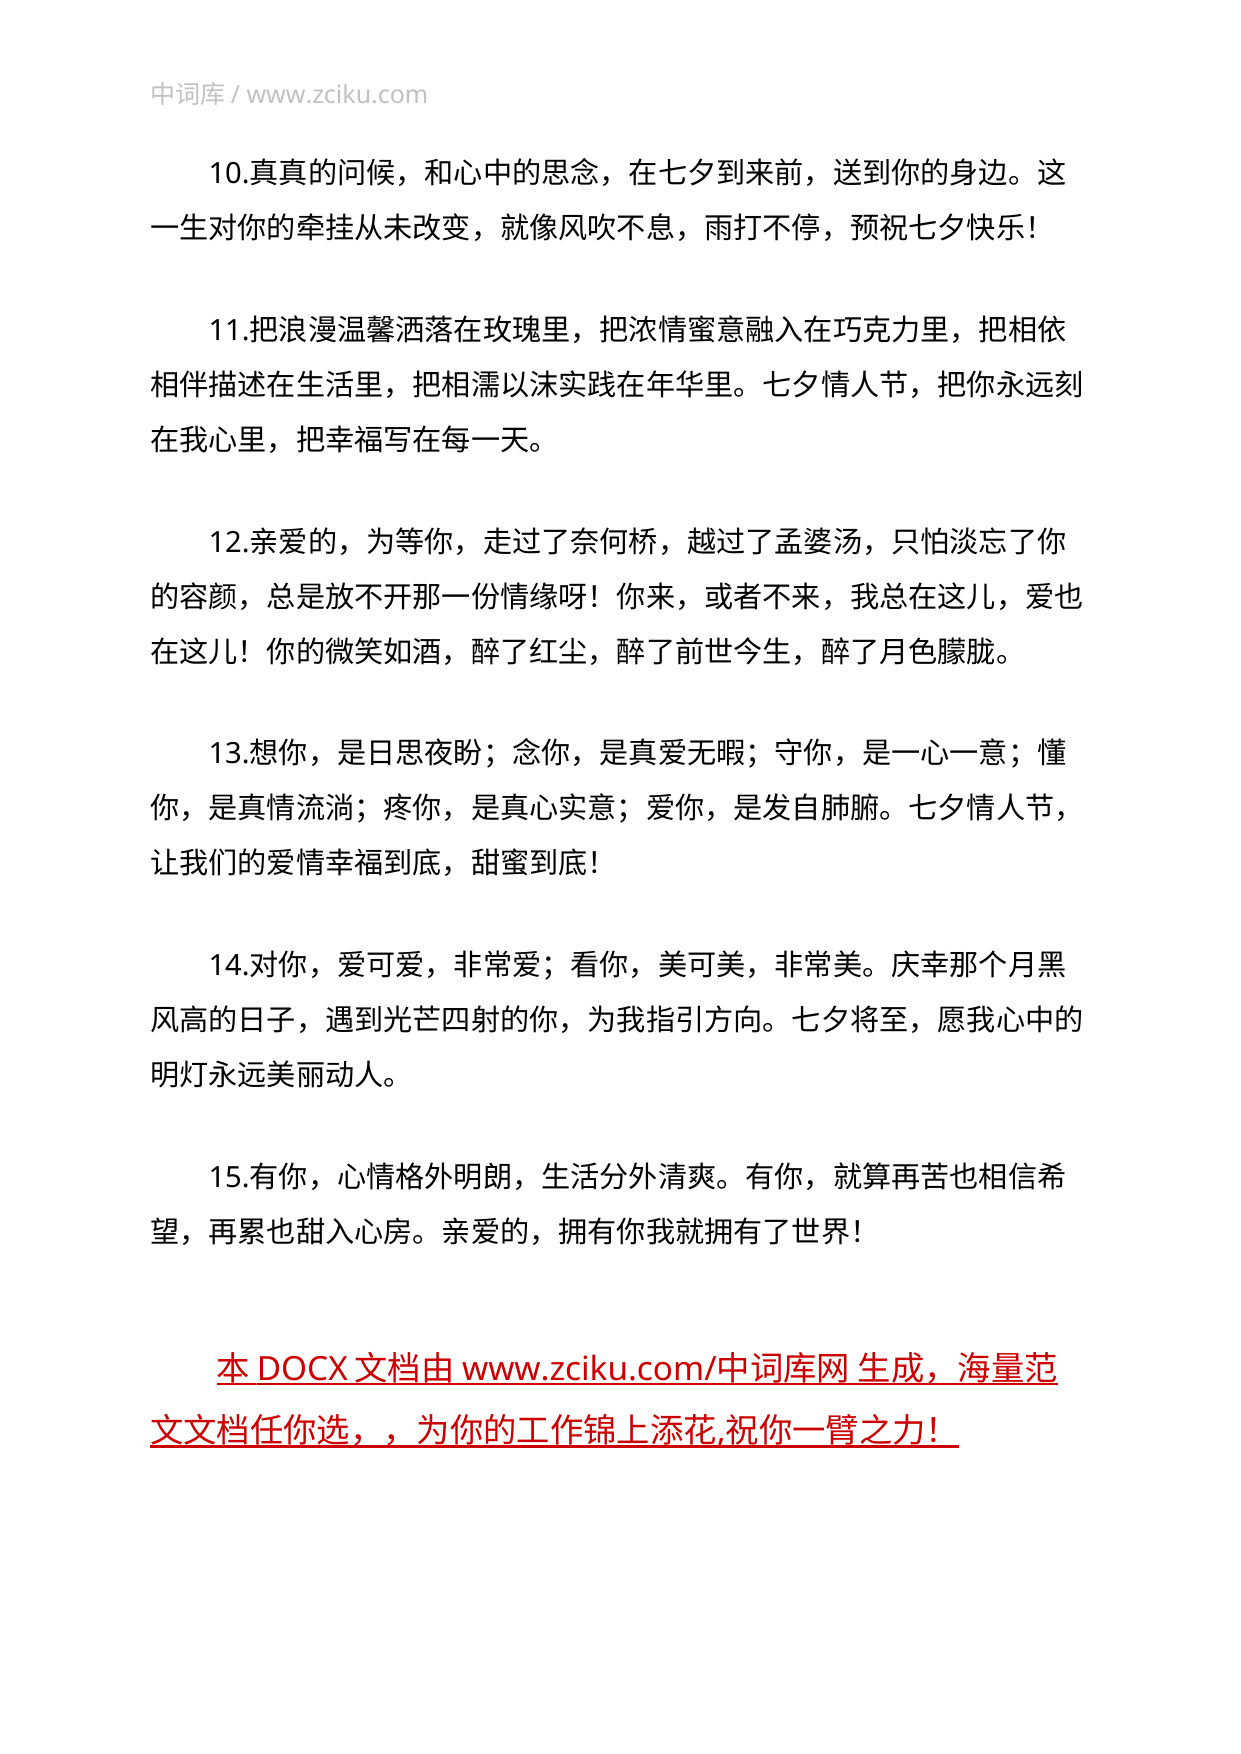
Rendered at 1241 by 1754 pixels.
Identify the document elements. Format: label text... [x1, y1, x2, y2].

text 10.真真的问候，和心中的思念，在七夕到来前，送到你的身边。这一生对你的牵挂从未改变，就像风吹不息，雨打不停，预祝七夕快乐！ [150, 150, 1090, 247]
text 15.有你，心情格外明朗，生活分外清爽。有你，就算再苦也相信希望，再累也甜入心房。亲爱的，拥有你我就拥有了世界！ [150, 1153, 1090, 1251]
text 14.对你，爱可爱，非常爱；看你，美可美，非常美。庆幸那个月黑风高的日子，遇到光芒四射的你，为我指引方向。七夕将至，愿我心中的明灯永远美丽动人。 [150, 942, 1090, 1094]
text 13.想你，是日思夜盼；念你，是真爱无暇；守你，是一心一意；懂你，是真情流淌；疼你，是真心实意；爱你，是发自肺腑。七夕情人节，让我们的爱情幸福到底，甜蜜到底！ [150, 730, 1090, 882]
text 11.把浪漫温馨洒落在玫瑰里，把浓情蜜意融入在巧克力里，把相依相伴描述在生活里，把相濡以沫实践在年华里。七夕情人节，把你永远刻在我心里，把幸福写在每一天。 [150, 307, 1090, 459]
text 12.亲爱的，为等你，走过了奈何桥，越过了孟婆汤，只怕淡忘了你的容颜，总是放不开那一份情缘呀！你来，或者不来，我总在这儿，爱也在这儿！你的微笑如酒，醉了红尘，醉了前世今生，醉了月色朦胧。 [150, 518, 1090, 671]
text 本DOCX文档由 www.zciku.com/中词库网 生成，海量范文文档任你选，，为你的工作锦上添花,祝你一臂之力！ [150, 1341, 1090, 1453]
